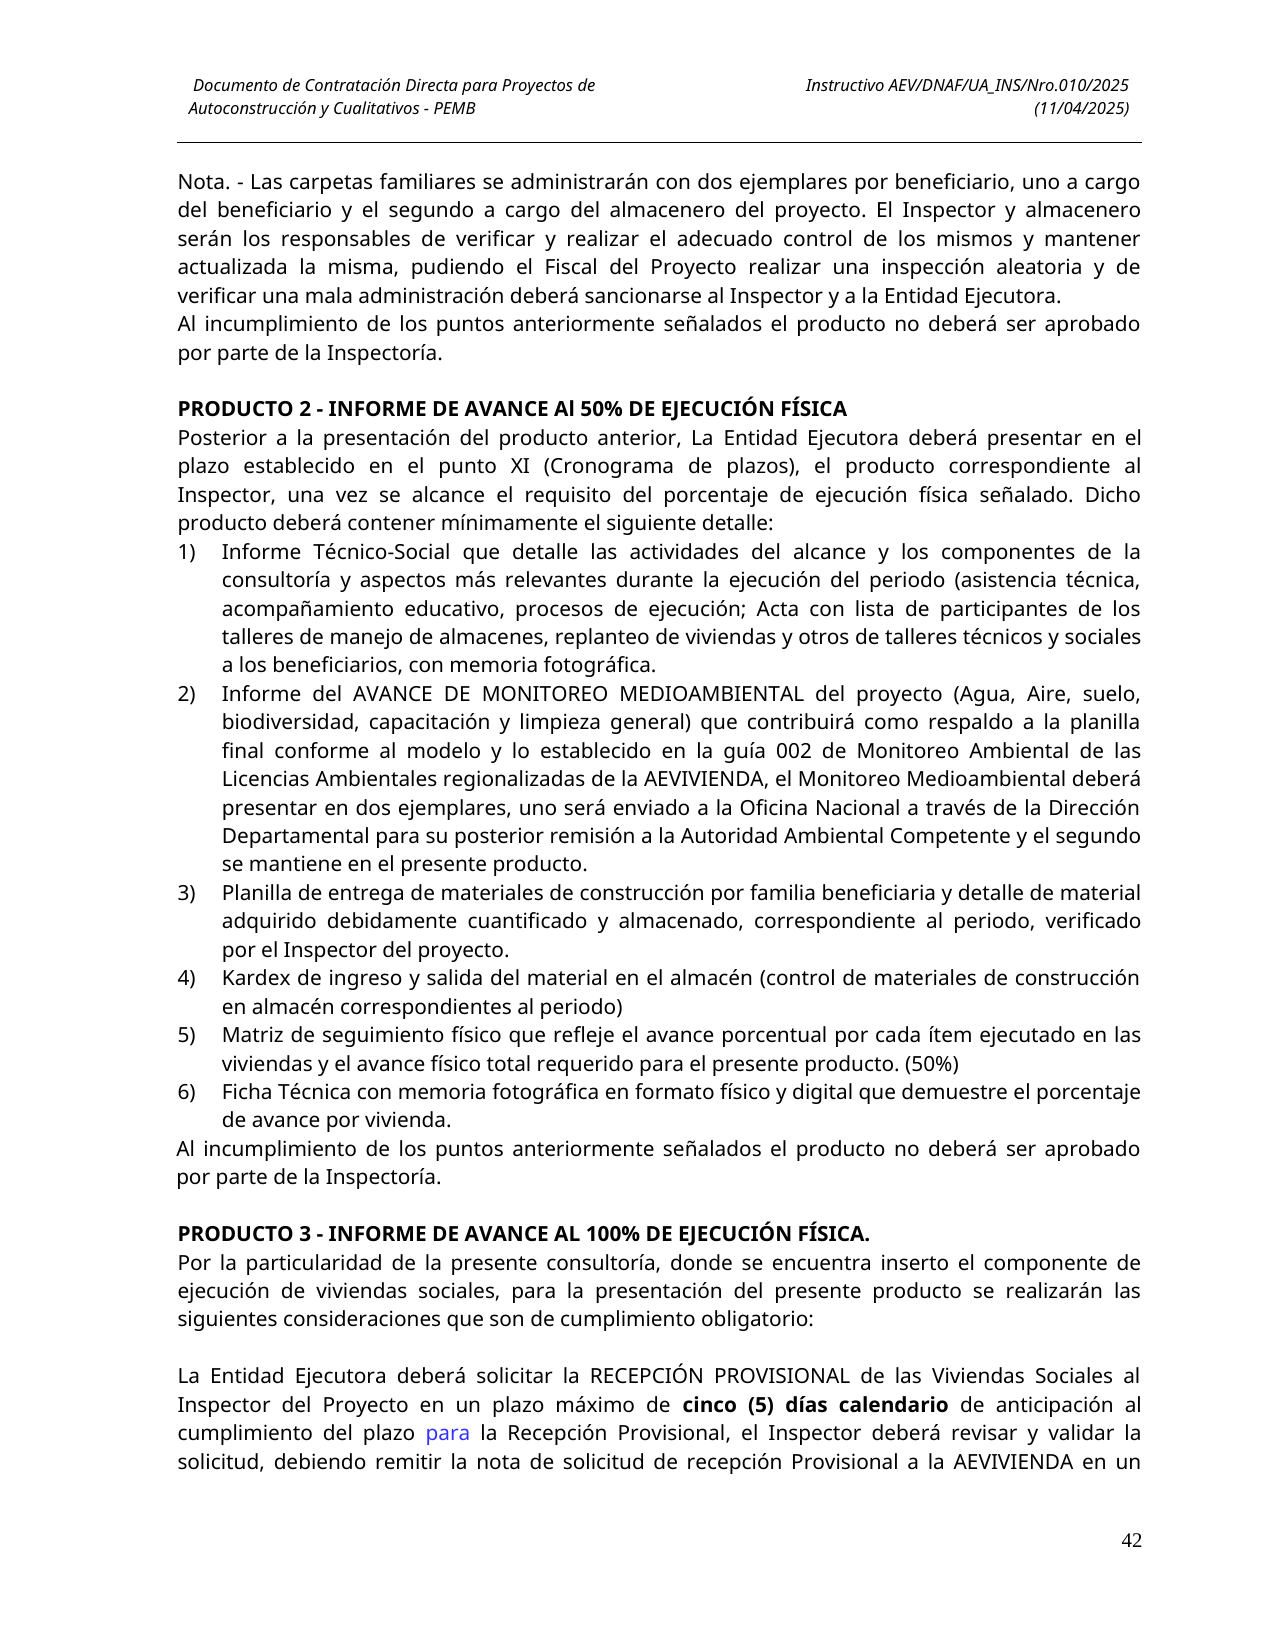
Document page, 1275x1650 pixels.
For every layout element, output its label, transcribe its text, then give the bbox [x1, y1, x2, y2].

text Nota. - Las carpetas familiares se administrarán con dos ejemplares por beneficiario, uno a cargo del beneficiario y el segundo a cargo del almacenero del proyecto. El Inspector y almacenero serán los responsables de verificar y realizar el adecuado control de los mismos y mantener actualizada la misma, pudiendo el Fiscal del Proyecto realizar una inspección aleatoria y de verificar una mala administración deberá sancionarse al Inspector y a la Entidad Ejecutora. [177, 167, 1142, 309]
text Por la particularidad de la presente consultoría, donde se encuentra inserto el componente de ejecución de viviendas sociales, para la presentación del presente producto se realizarán las siguientes consideraciones que son de cumplimiento obligatorio: [177, 1248, 1142, 1333]
text PRODUCTO 2 - INFORME DE AVANCE Al 50% DE EJECUCIÓN FÍSICA [177, 394, 1142, 423]
list Informe del AVANCE DE MONITOREO MEDIOAMBIENTAL del proyecto (Agua, Aire, suelo, biodiversidad, capacitación y limpieza general) que contribuirá como respaldo a la planilla final conforme al modelo y lo establecido en la guía 002 de Monitoreo Ambiental de las Licencias Ambientales regionalizadas de la AEVIVIENDA, el Monitoreo Medioambiental deberá presentar en dos ejemplares, uno será enviado a la Oficina Nacional a través de la Dirección Departamental para su posterior remisión a la Autoridad Ambiental Competente y el segundo se mantiene en el presente producto. [177, 679, 1142, 878]
text Posterior a la presentación del producto anterior, La Entidad Ejecutora deberá presentar en el plazo establecido en el punto XI (Cronograma de plazos), el producto correspondiente al Inspector, una vez se alcance el requisito del porcentaje de ejecución física señalado. Dicho producto deberá contener mínimamente el siguiente detalle: [177, 423, 1142, 537]
list Informe Técnico-Social que detalle las actividades del alcance y los componentes de la consultoría y aspectos más relevantes durante la ejecución del periodo (asistencia técnica, acompañamiento educativo, procesos de ejecución; Acta con lista de participantes de los talleres de manejo de almacenes, replanteo de viviendas y otros de talleres técnicos y sociales a los beneficiarios, con memoria fotográfica. [177, 537, 1142, 679]
text Al incumplimiento de los puntos anteriormente señalados el producto no deberá ser aprobado por parte de la Inspectoría. [176, 1134, 1142, 1191]
list Kardex de ingreso y salida del material en el almacén (control de materiales de construcción en almacén correspondientes al periodo) [177, 963, 1142, 1020]
text Al incumplimiento de los puntos anteriormente señalados el producto no deberá ser aprobado por parte de la Inspectoría. [177, 309, 1142, 366]
list Matriz de seguimiento físico que refleje el avance porcentual por cada ítem ejecutado en las viviendas y el avance físico total requerido para el presente producto. (50%) [177, 1020, 1142, 1077]
text PRODUCTO 3 - INFORME DE AVANCE AL 100% DE EJECUCIÓN FÍSICA. [177, 1219, 1142, 1248]
list Ficha Técnica con memoria fotográfica en formato físico y digital que demuestre el porcentaje de avance por vivienda. [177, 1077, 1142, 1134]
list Planilla de entrega de materiales de construcción por familia beneficiaria y detalle de material adquirido debidamente cuantificado y almacenado, correspondiente al periodo, verificado por el Inspector del proyecto. [177, 878, 1142, 963]
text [177, 1361, 1142, 1475]
